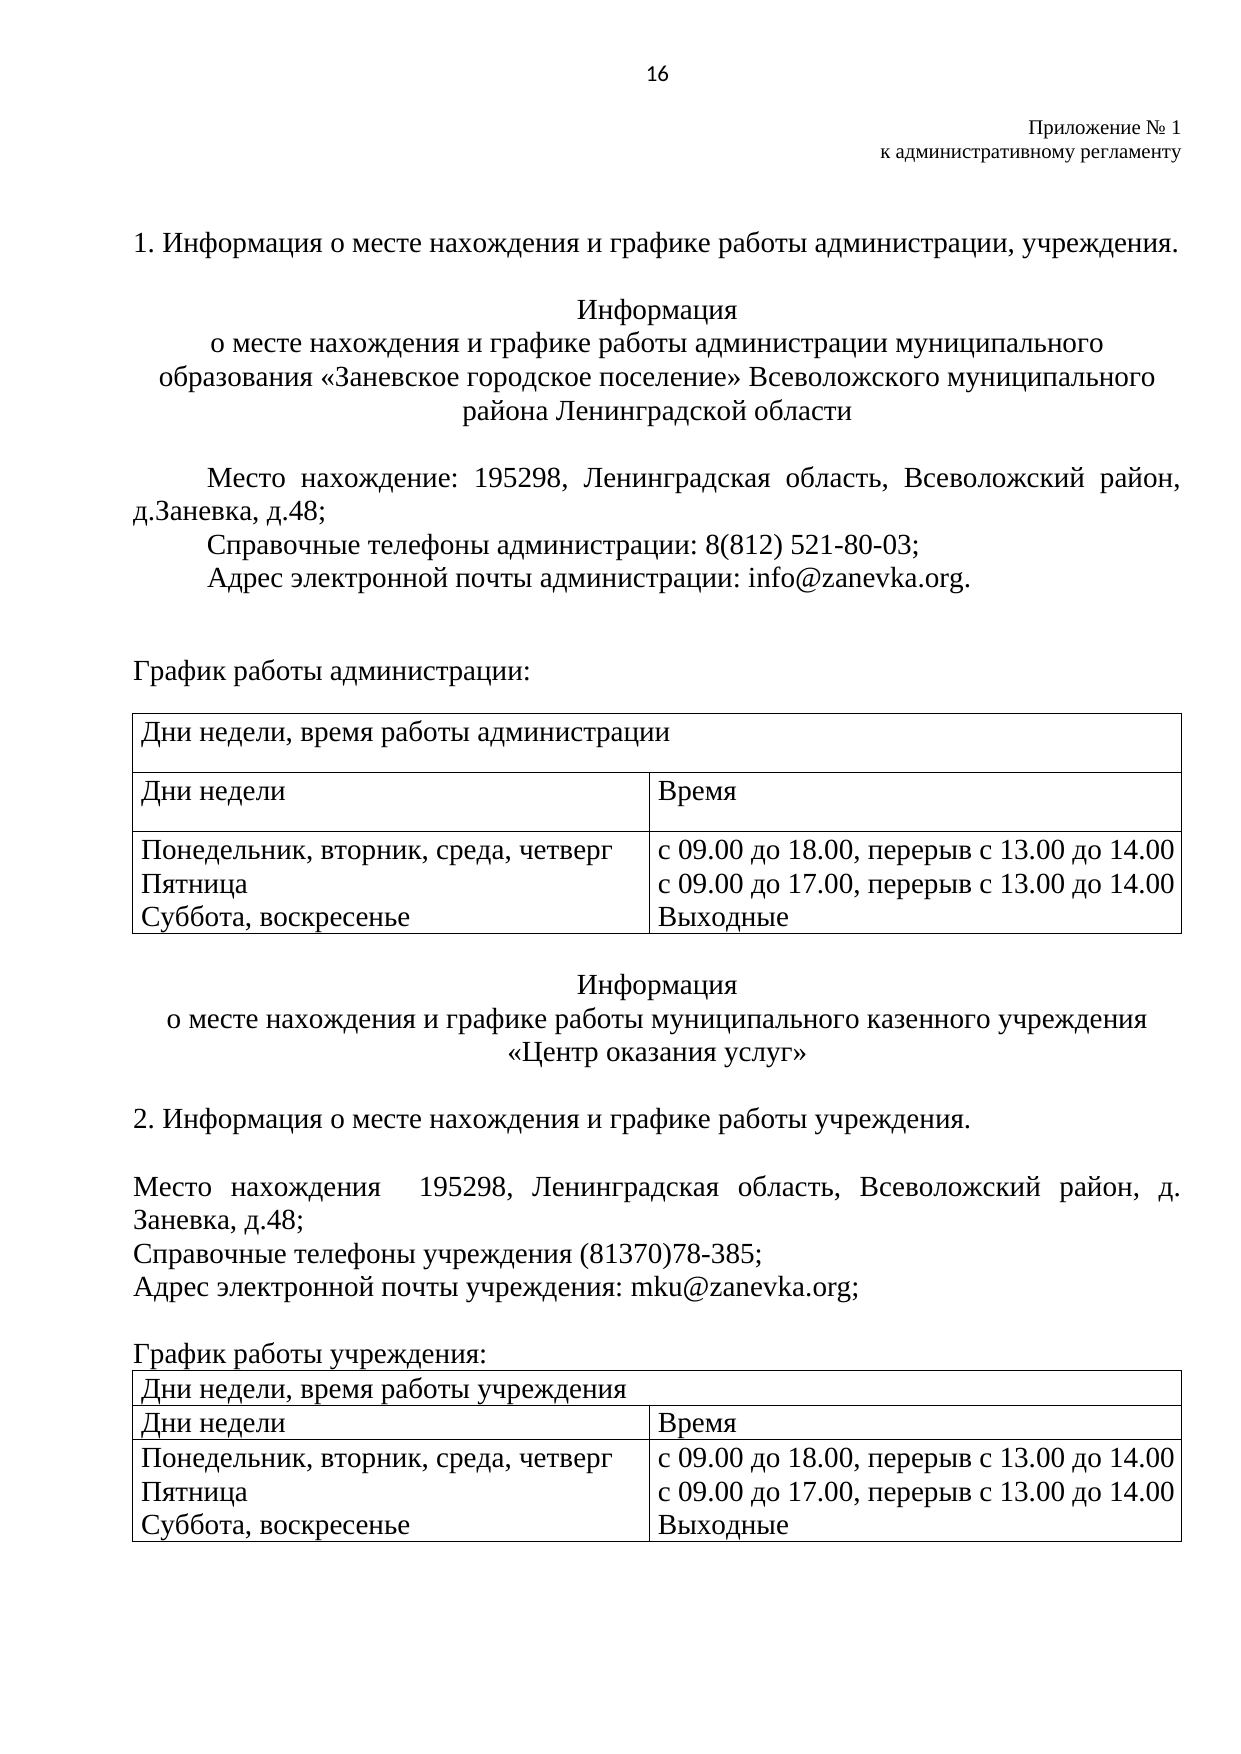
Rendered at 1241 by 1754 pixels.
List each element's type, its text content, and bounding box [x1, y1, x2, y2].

text о месте нахождения и графике работы муниципального казенного учреждения «Центр оказания услуг» [133, 1001, 1181, 1068]
table_cell Время [650, 773, 1181, 831]
text 1. Информация о месте нахождения и графике работы администрации, учреждения. [133, 225, 1181, 258]
table_header Дни недели, время работы учреждения [133, 1371, 1181, 1404]
table_cell с 09.00 до 17.00, перерыв с 13.00 до 14.00 Выходные [650, 1474, 1181, 1541]
text График работы администрации: [133, 653, 1181, 687]
text Место нахождения 195298, Ленинградская область, Всеволожский район, д. Заневка, д.48; [133, 1169, 1181, 1236]
text 2. Информация о месте нахождения и графике работы учреждения. [133, 1102, 1181, 1135]
text Приложение № 1 [133, 115, 1181, 139]
table_cell с 09.00 до 18.00, перерыв с 13.00 до 14.00 [650, 1440, 1181, 1474]
text Адрес электронной почты учреждения: mku@zanevka.org; [133, 1269, 1181, 1303]
text Адрес электронной почты администрации: info@zanevka.org. [133, 560, 1181, 594]
table_cell Понедельник, вторник, среда, четверг [133, 1440, 649, 1474]
text к административному регламенту [133, 139, 1181, 163]
text Место нахождение: 195298, Ленинградская область, Всеволожский район, д.Заневка, д.48; [133, 460, 1181, 527]
text Информация [133, 967, 1181, 1001]
table_cell с 09.00 до 17.00, перерыв с 13.00 до 14.00 Выходные [650, 866, 1181, 933]
table_cell Дни недели [133, 1406, 649, 1439]
table_cell с 09.00 до 18.00, перерыв с 13.00 до 14.00 [650, 832, 1181, 866]
text Справочные телефоны администрации: 8(812) 521-80-03; [133, 527, 1181, 560]
table_header Дни недели, время работы администрации [133, 714, 1181, 772]
table_cell Дни недели [133, 773, 649, 831]
table_cell Понедельник, вторник, среда, четверг [133, 832, 649, 866]
text График работы учреждения: [133, 1336, 1181, 1370]
text Информация [133, 292, 1181, 326]
text Справочные телефоны учреждения (81370)78-385; [133, 1236, 1181, 1269]
table_cell Время [650, 1406, 1181, 1439]
table_cell Пятница Суббота, воскресенье [133, 866, 649, 933]
table_cell Пятница Суббота, воскресенье [133, 1474, 649, 1541]
text о месте нахождения и графике работы администрации муниципального образования «Заневское городское поселение» Всеволожского муниципального района Ленинградской области [133, 326, 1181, 426]
